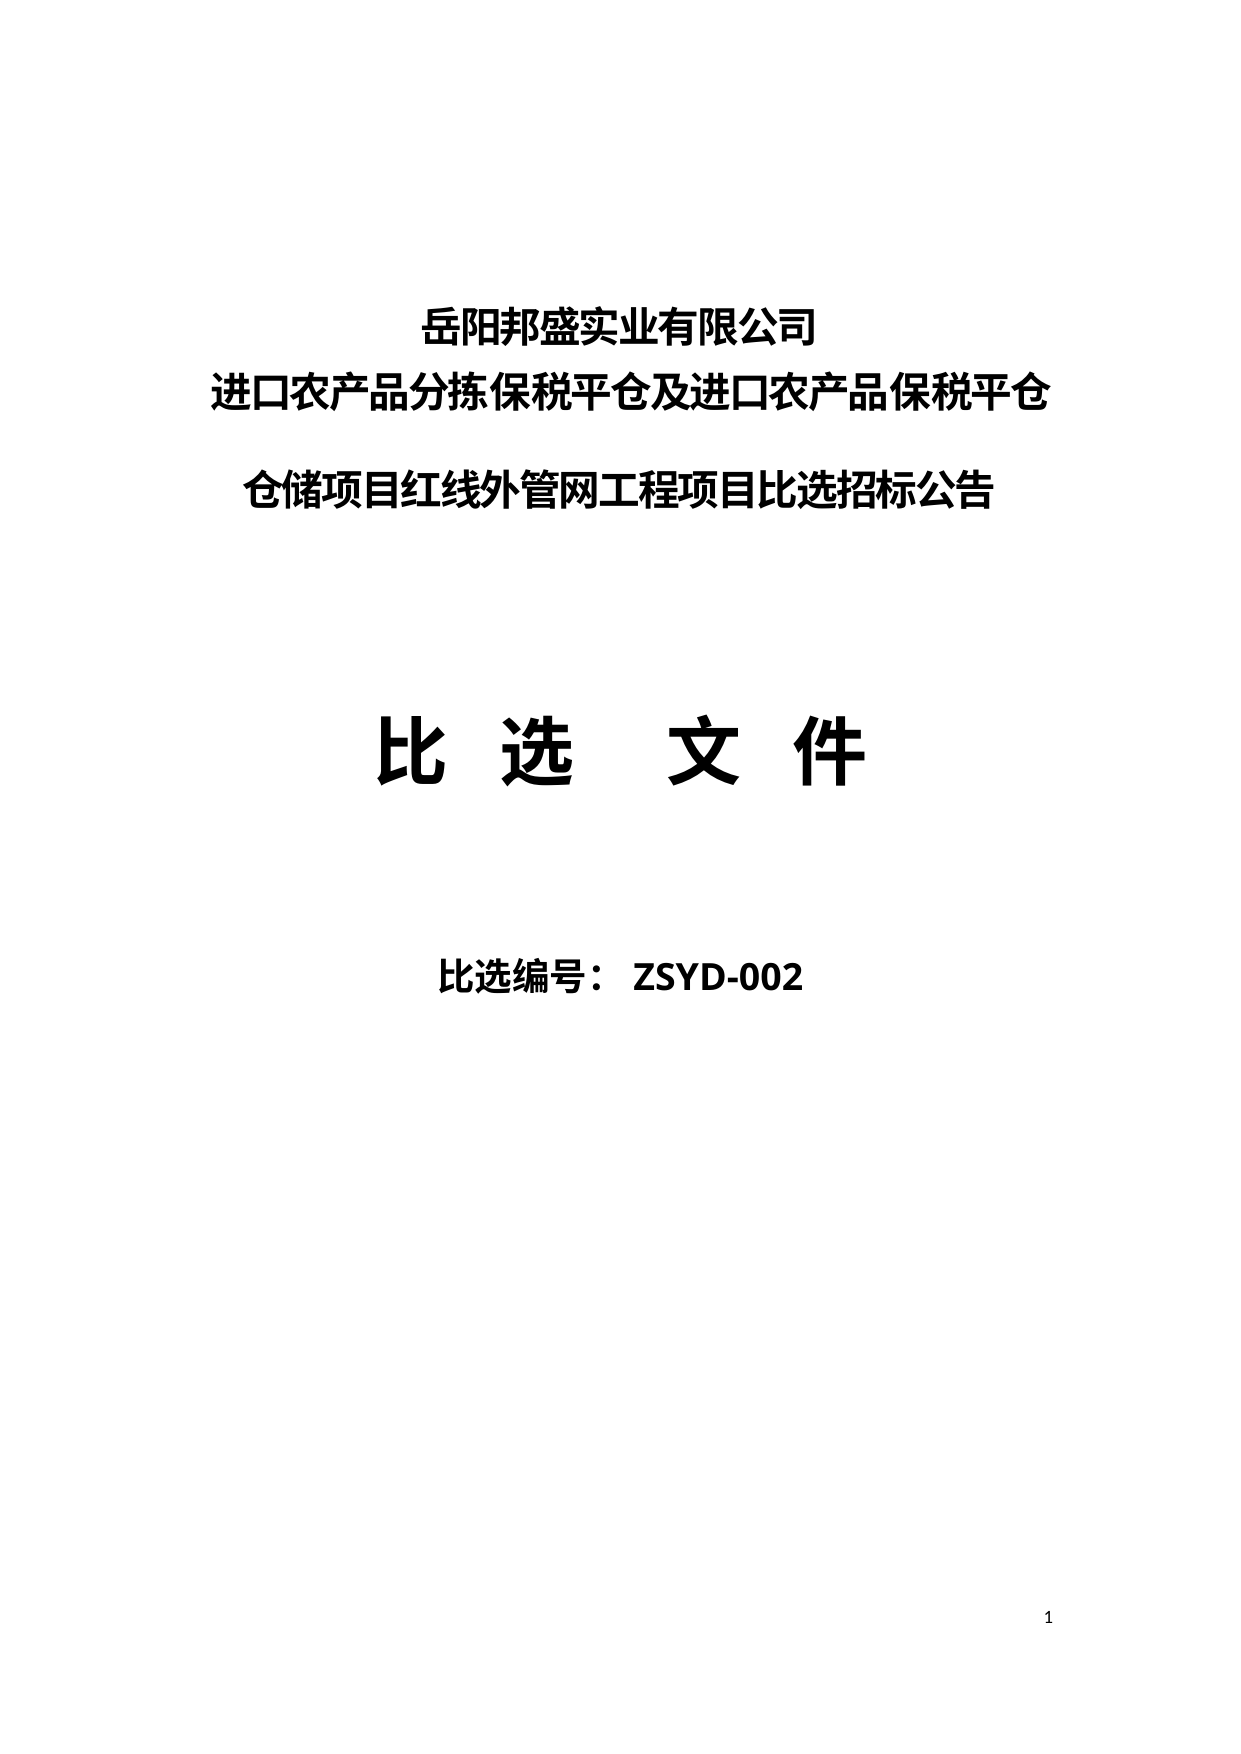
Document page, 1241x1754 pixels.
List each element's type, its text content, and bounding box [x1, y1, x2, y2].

text 进口农产品分拣保税平仓及进口农产品保税平仓仓储项目红线外管网工程项目比选招标公告 [187, 357, 1053, 519]
text 岳阳邦盛实业有限公司 [187, 292, 1053, 357]
text 比 选 文 件 [187, 682, 1053, 812]
text 比选编号： ZSYD-002 [187, 942, 1053, 1007]
